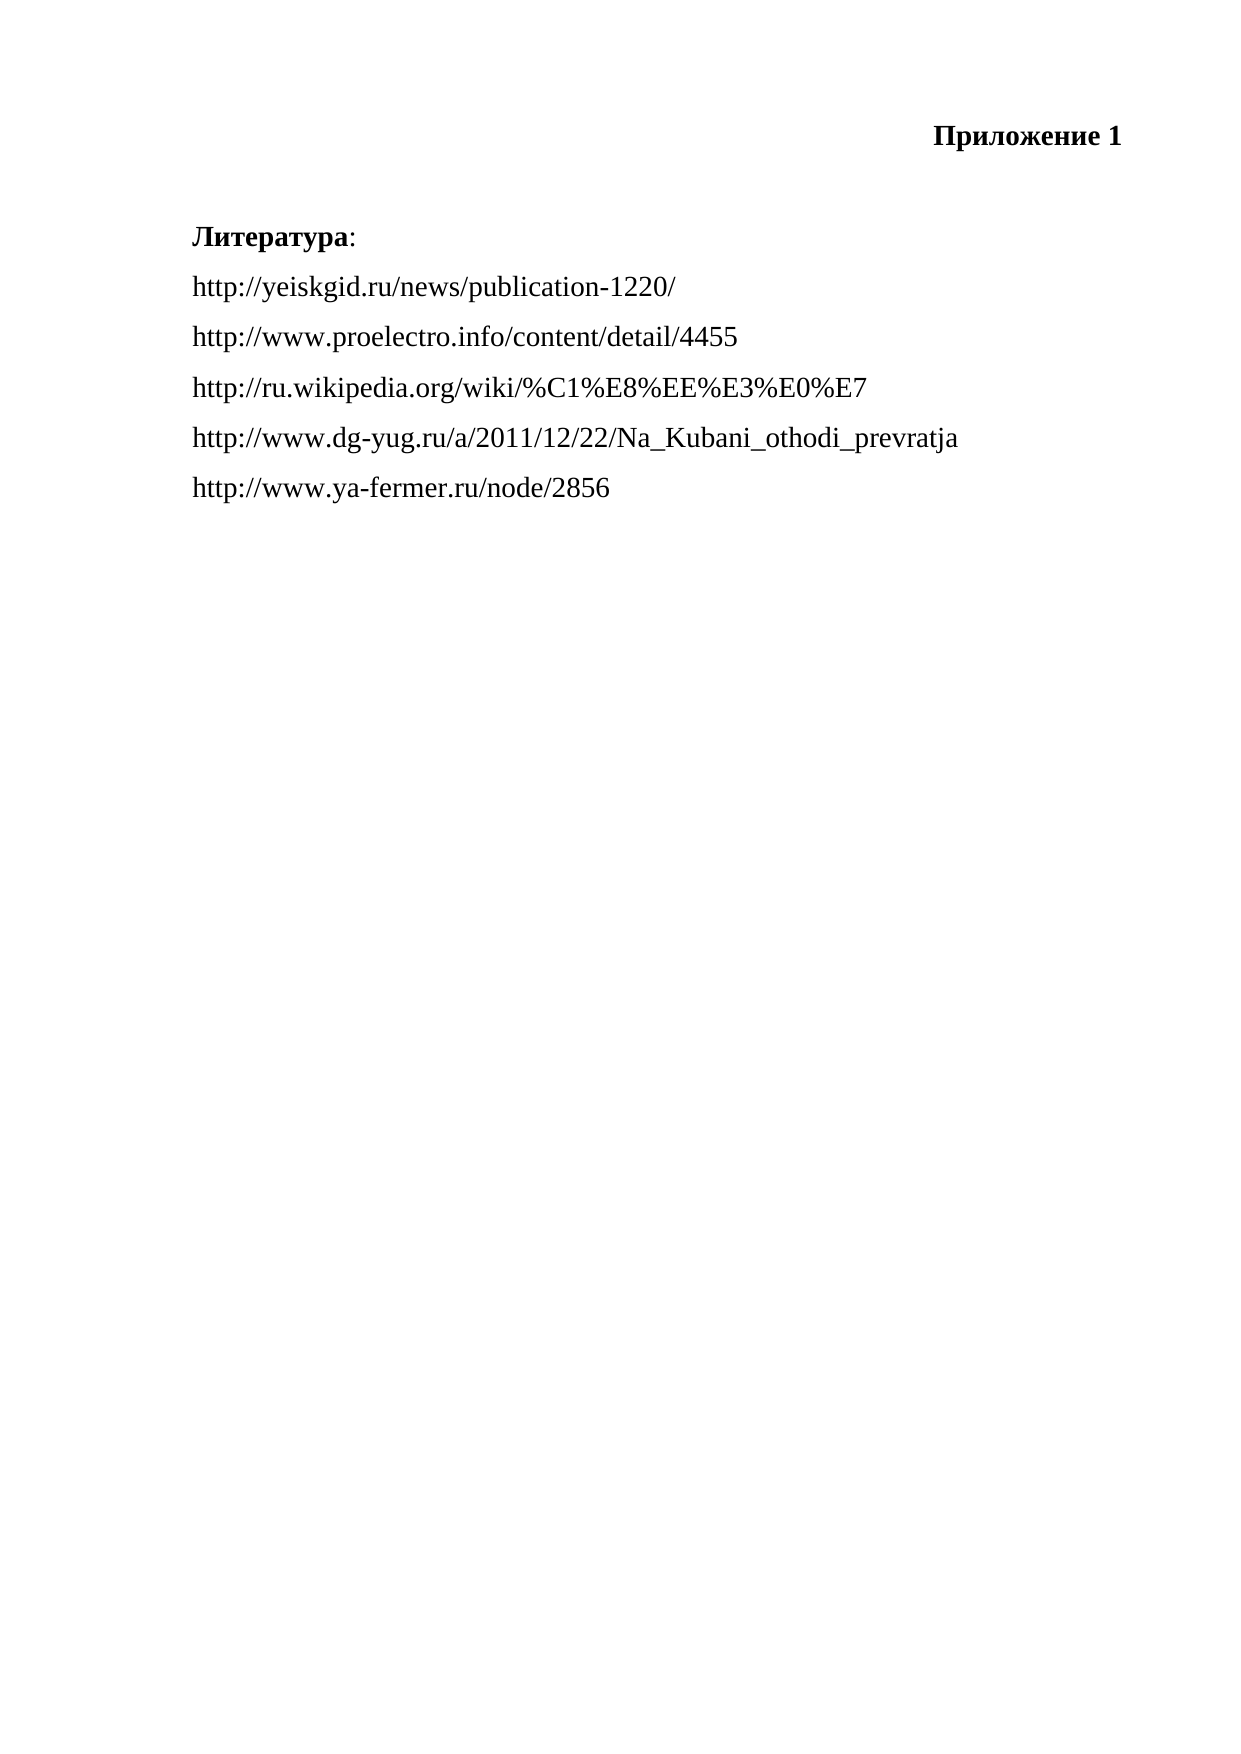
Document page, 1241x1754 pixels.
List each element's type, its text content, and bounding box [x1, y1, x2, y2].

text Литература: [118, 219, 1122, 252]
text http://ru.wikipedia.org/wiki/%C1%E8%EE%E3%E0%E7 [118, 370, 1122, 403]
text Приложение 1 [118, 118, 1122, 152]
text http://www.dg-yug.ru/a/2011/12/22/Na_Kubani_othodi_prevratja [118, 420, 1122, 453]
text http://yeiskgid.ru/news/publication-1220/ [118, 269, 1122, 303]
text http://www.ya-fermer.ru/node/2856 [118, 470, 1122, 504]
text http://www.proelectro.info/content/detail/4455 [118, 319, 1122, 353]
